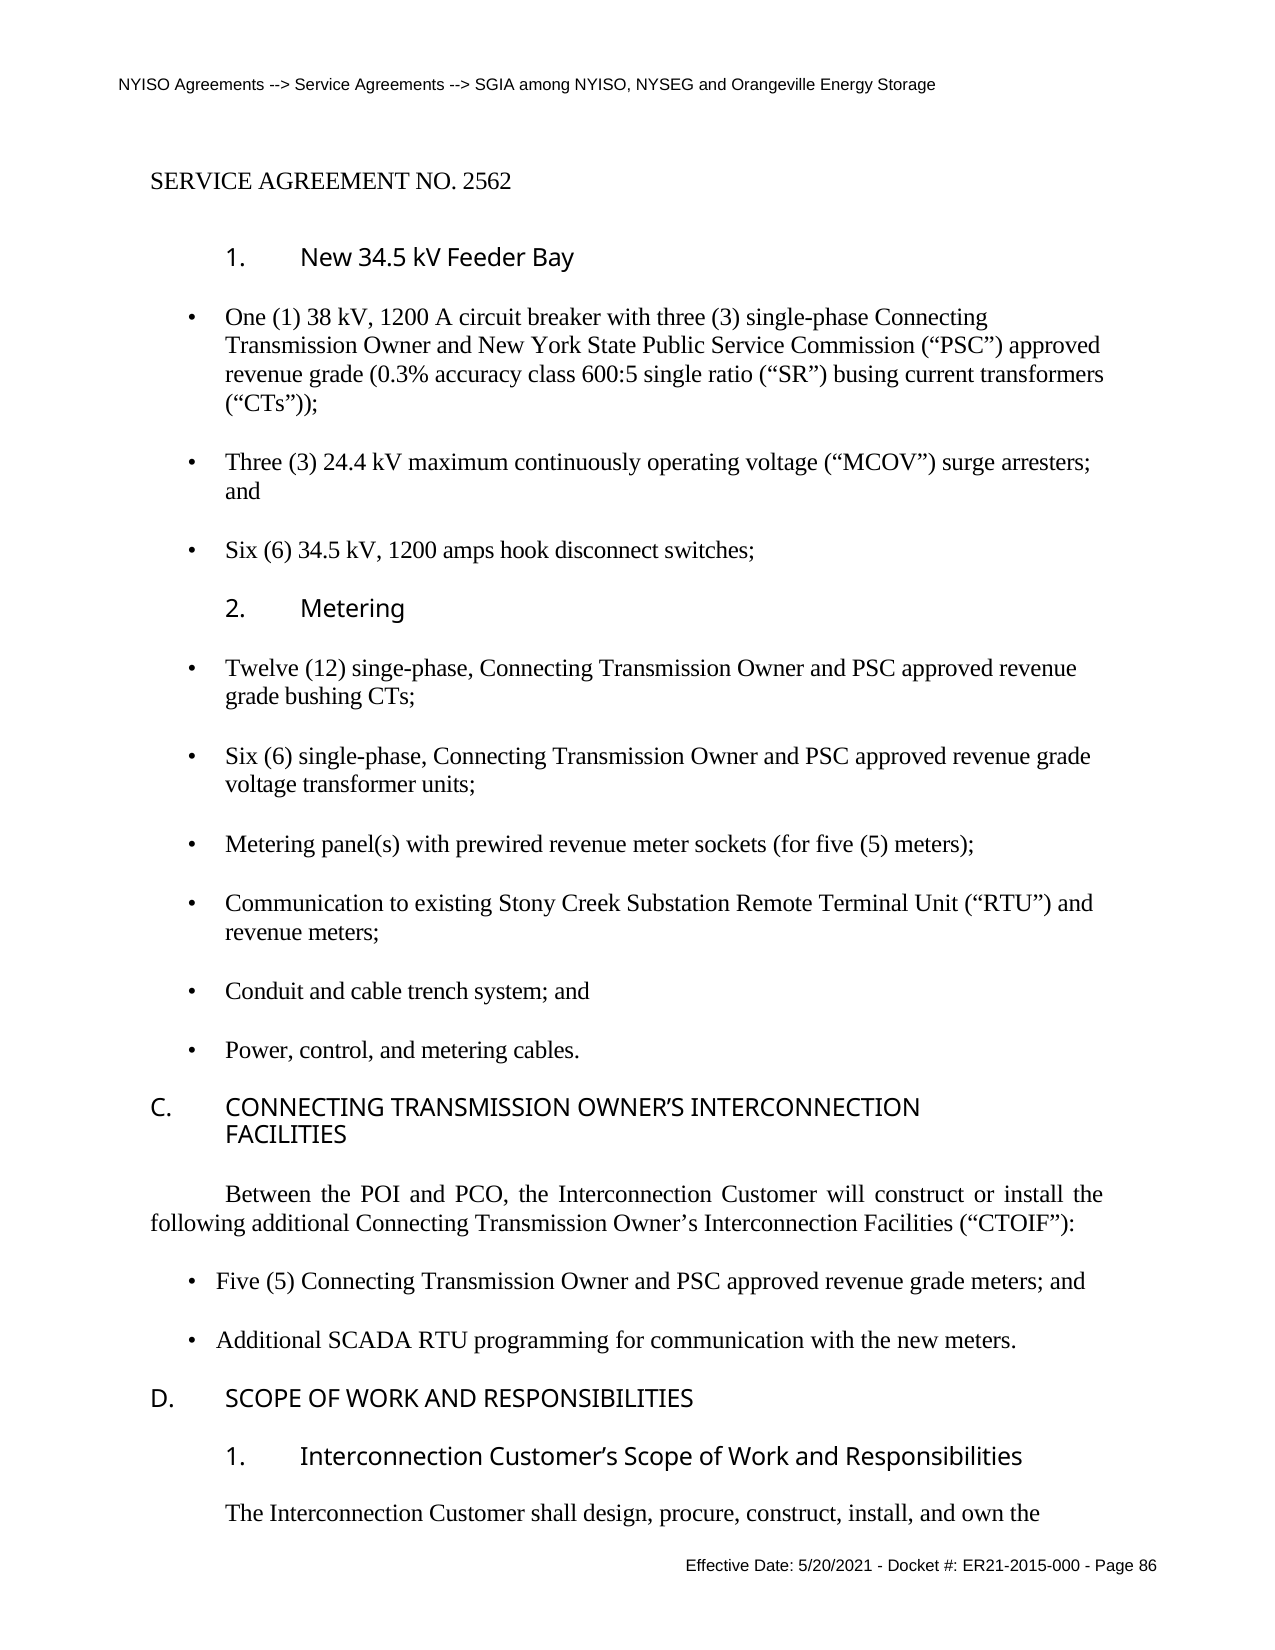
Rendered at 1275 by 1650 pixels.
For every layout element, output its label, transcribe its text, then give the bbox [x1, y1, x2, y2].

text (“CTs”)); [187, 389, 1275, 417]
text The Interconnection Customer shall design, procure, construct, install, and own the [225, 1498, 1275, 1527]
text grade bushing CTs; [150, 682, 1275, 710]
text and [187, 477, 1275, 505]
text voltage transformer units; [150, 770, 1275, 798]
text D. SCOPE OF WORK AND RESPONSIBILITIES [150, 1385, 1275, 1414]
text revenue meters; [150, 917, 1275, 946]
text • Conduit and cable trench system; and [150, 977, 1275, 1006]
text • Power, control, and metering cables. [150, 1036, 1275, 1064]
text revenue grade (0.3% accuracy class 600:5 single ratio (“SR”) busing current transformers [187, 360, 1275, 389]
text • Additional SCADA RTU programming for communication with the new meters. [187, 1325, 1275, 1354]
text Between the POI and PCO, the Interconnection Customer will construct or install the following additional Connecting Transmission Owner’s Interconnection Facilities (“CTOIF”): [150, 1179, 1114, 1237]
text SERVICE AGREEMENT NO. 2562 [150, 166, 1275, 195]
text • Six (6) 34.5 kV, 1200 amps hook disconnect switches; [150, 536, 1275, 565]
text 1. New 34.5 kV Feeder Bay [187, 243, 1275, 272]
text C. CONNECTING TRANSMISSION OWNER’S INTERCONNECTION [150, 1094, 1275, 1122]
text • One (1) 38 kV, 1200 A circuit breaker with three (3) single-phase Connecting [187, 302, 1275, 331]
text • Three (3) 24.4 kV maximum continuously operating voltage (“MCOV”) surge arresters; [187, 448, 1275, 477]
text • Metering panel(s) with prewired revenue meter sockets (for five (5) meters); [150, 829, 1275, 858]
text • Communication to existing Stony Creek Substation Remote Terminal Unit (“RTU”) and [150, 888, 1275, 917]
text 2. Metering [150, 594, 1275, 623]
text Transmission Owner and New York State Public Service Commission (“PSC”) approved [187, 331, 1275, 359]
text • Twelve (12) singe-phase, Connecting Transmission Owner and PSC approved revenue [150, 653, 1275, 682]
text FACILITIES [225, 1123, 1275, 1149]
text • Six (6) single-phase, Connecting Transmission Owner and PSC approved revenue grade [150, 741, 1275, 770]
text • Five (5) Connecting Transmission Owner and PSC approved revenue grade meters; and [187, 1267, 1275, 1296]
text 1. Interconnection Customer’s Scope of Work and Responsibilities [150, 1442, 1275, 1471]
